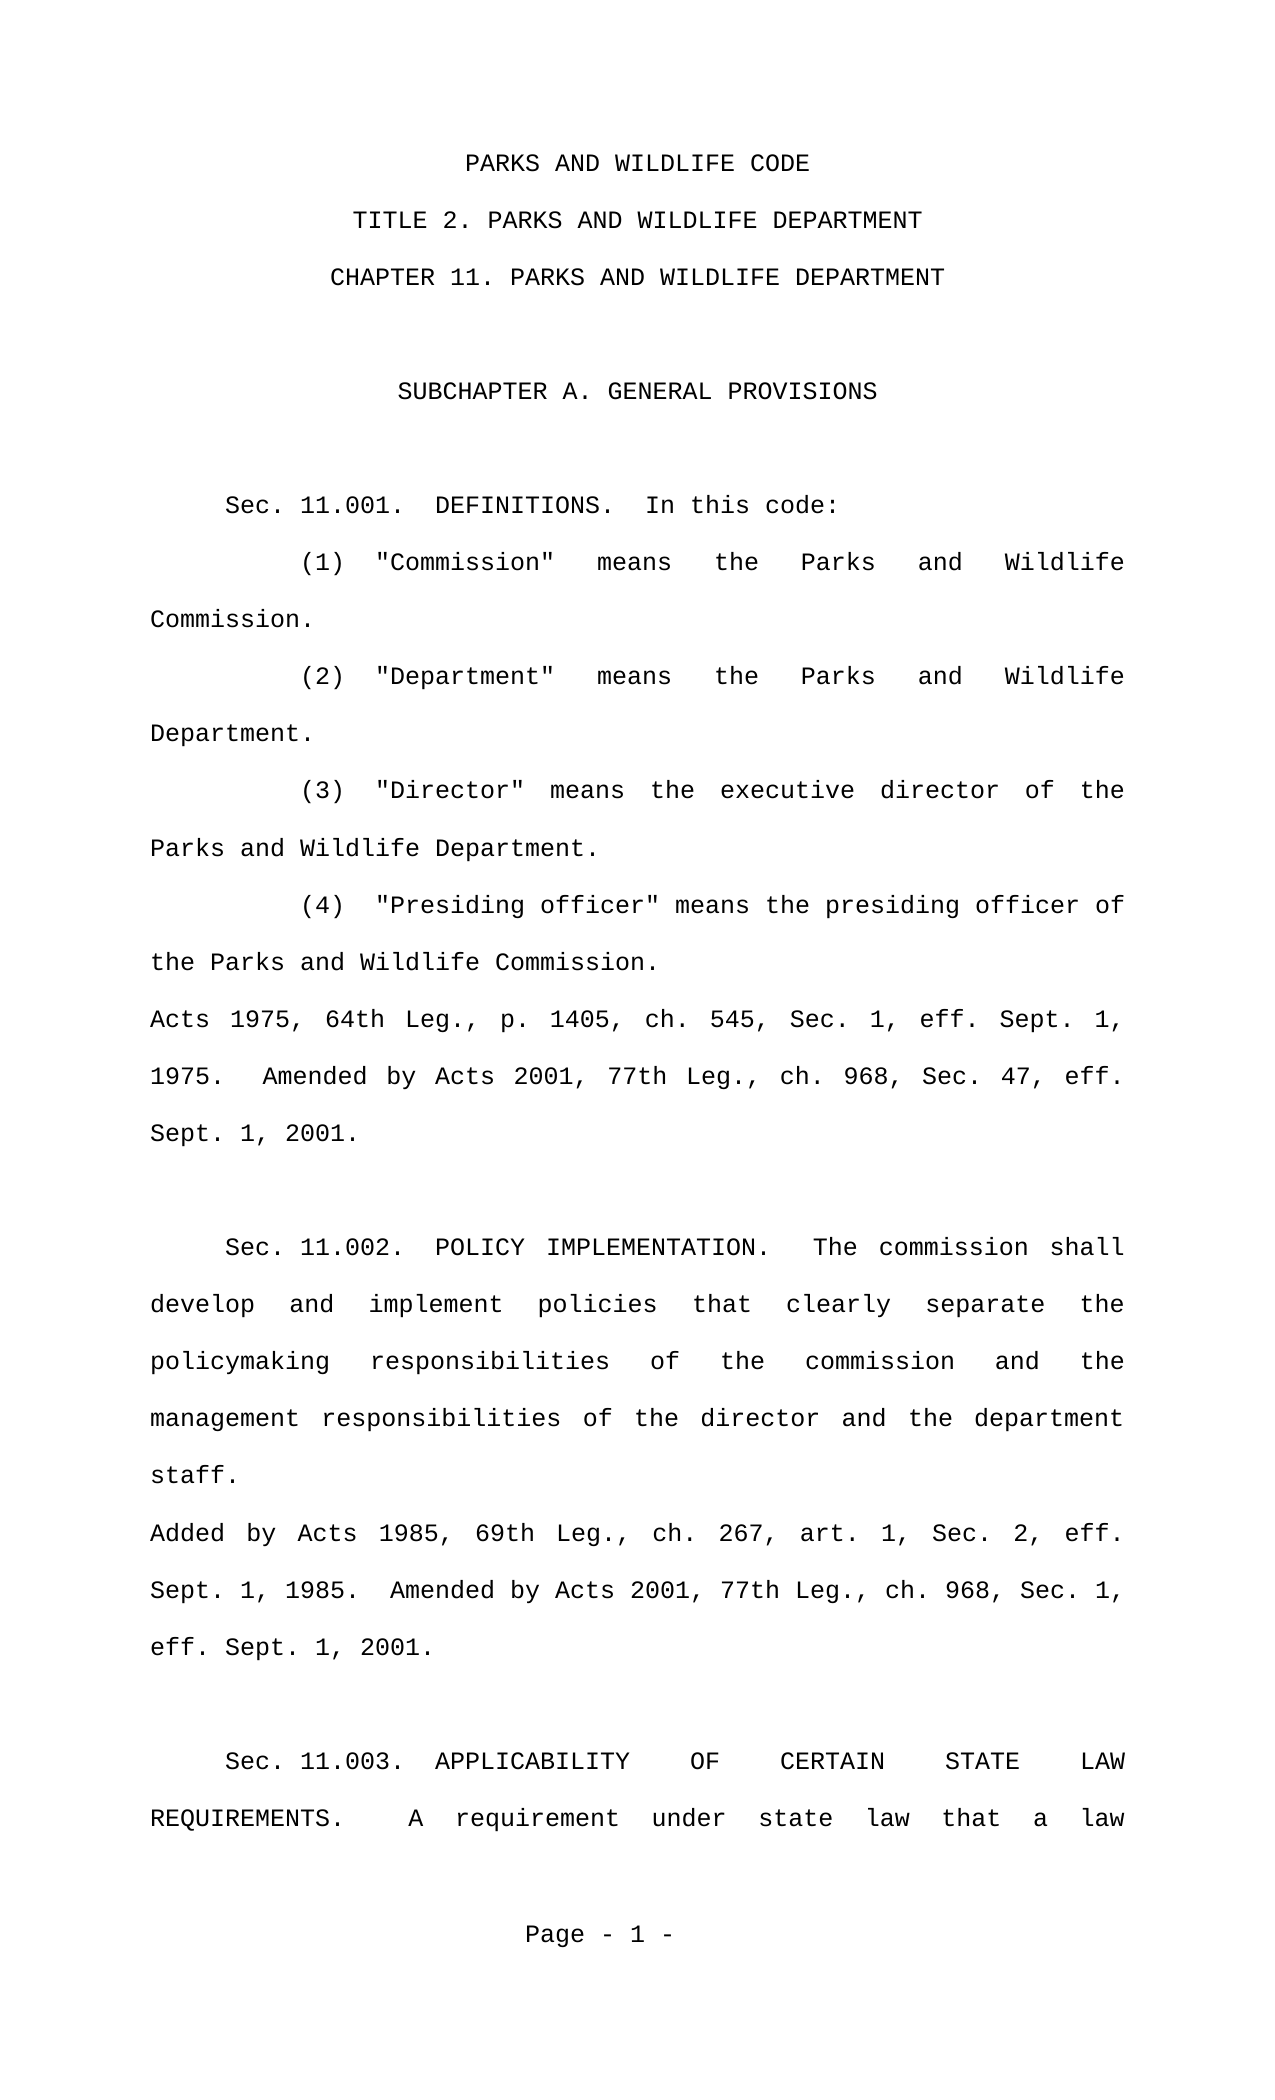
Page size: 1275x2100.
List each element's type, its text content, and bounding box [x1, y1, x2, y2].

text Sec. 11.001. DEFINITIONS. In this code: [150, 492, 1125, 521]
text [150, 1748, 1125, 1834]
text (2) "Department" means the Parks and Wildlife Department. [150, 664, 1125, 749]
text TITLE 2. PARKS AND WILDLIFE DEPARTMENT [150, 207, 1125, 236]
text Added by Acts 1985, 69th Leg., ch. 267, art. 1, Sec. 2, eff. Sept. 1, 1985. Amended by Acts 2001, 77th Leg., ch. 968, Sec. 1, eff. Sept. 1, 2001. [150, 1520, 1125, 1663]
text Sec. 11.002. POLICY IMPLEMENTATION. The commission shall develop and implement policies that clearly separate the policymaking responsibilities of the commission and the management responsibilities of the director and the department staff. [150, 1234, 1125, 1491]
text (4) "Presiding officer" means the presiding officer of the Parks and Wildlife Commission. [150, 892, 1125, 978]
text PARKS AND WILDLIFE CODE [150, 150, 1125, 178]
text (3) "Director" means the executive director of the Parks and Wildlife Department. [150, 778, 1125, 863]
text Acts 1975, 64th Leg., p. 1405, ch. 545, Sec. 1, eff. Sept. 1, 1975. Amended by Acts 2001, 77th Leg., ch. 968, Sec. 47, eff. Sept. 1, 2001. [150, 1006, 1125, 1149]
text (1) "Commission" means the Parks and Wildlife Commission. [150, 549, 1125, 635]
text SUBCHAPTER A. GENERAL PROVISIONS [150, 378, 1125, 407]
text CHAPTER 11. PARKS AND WILDLIFE DEPARTMENT [150, 264, 1125, 293]
